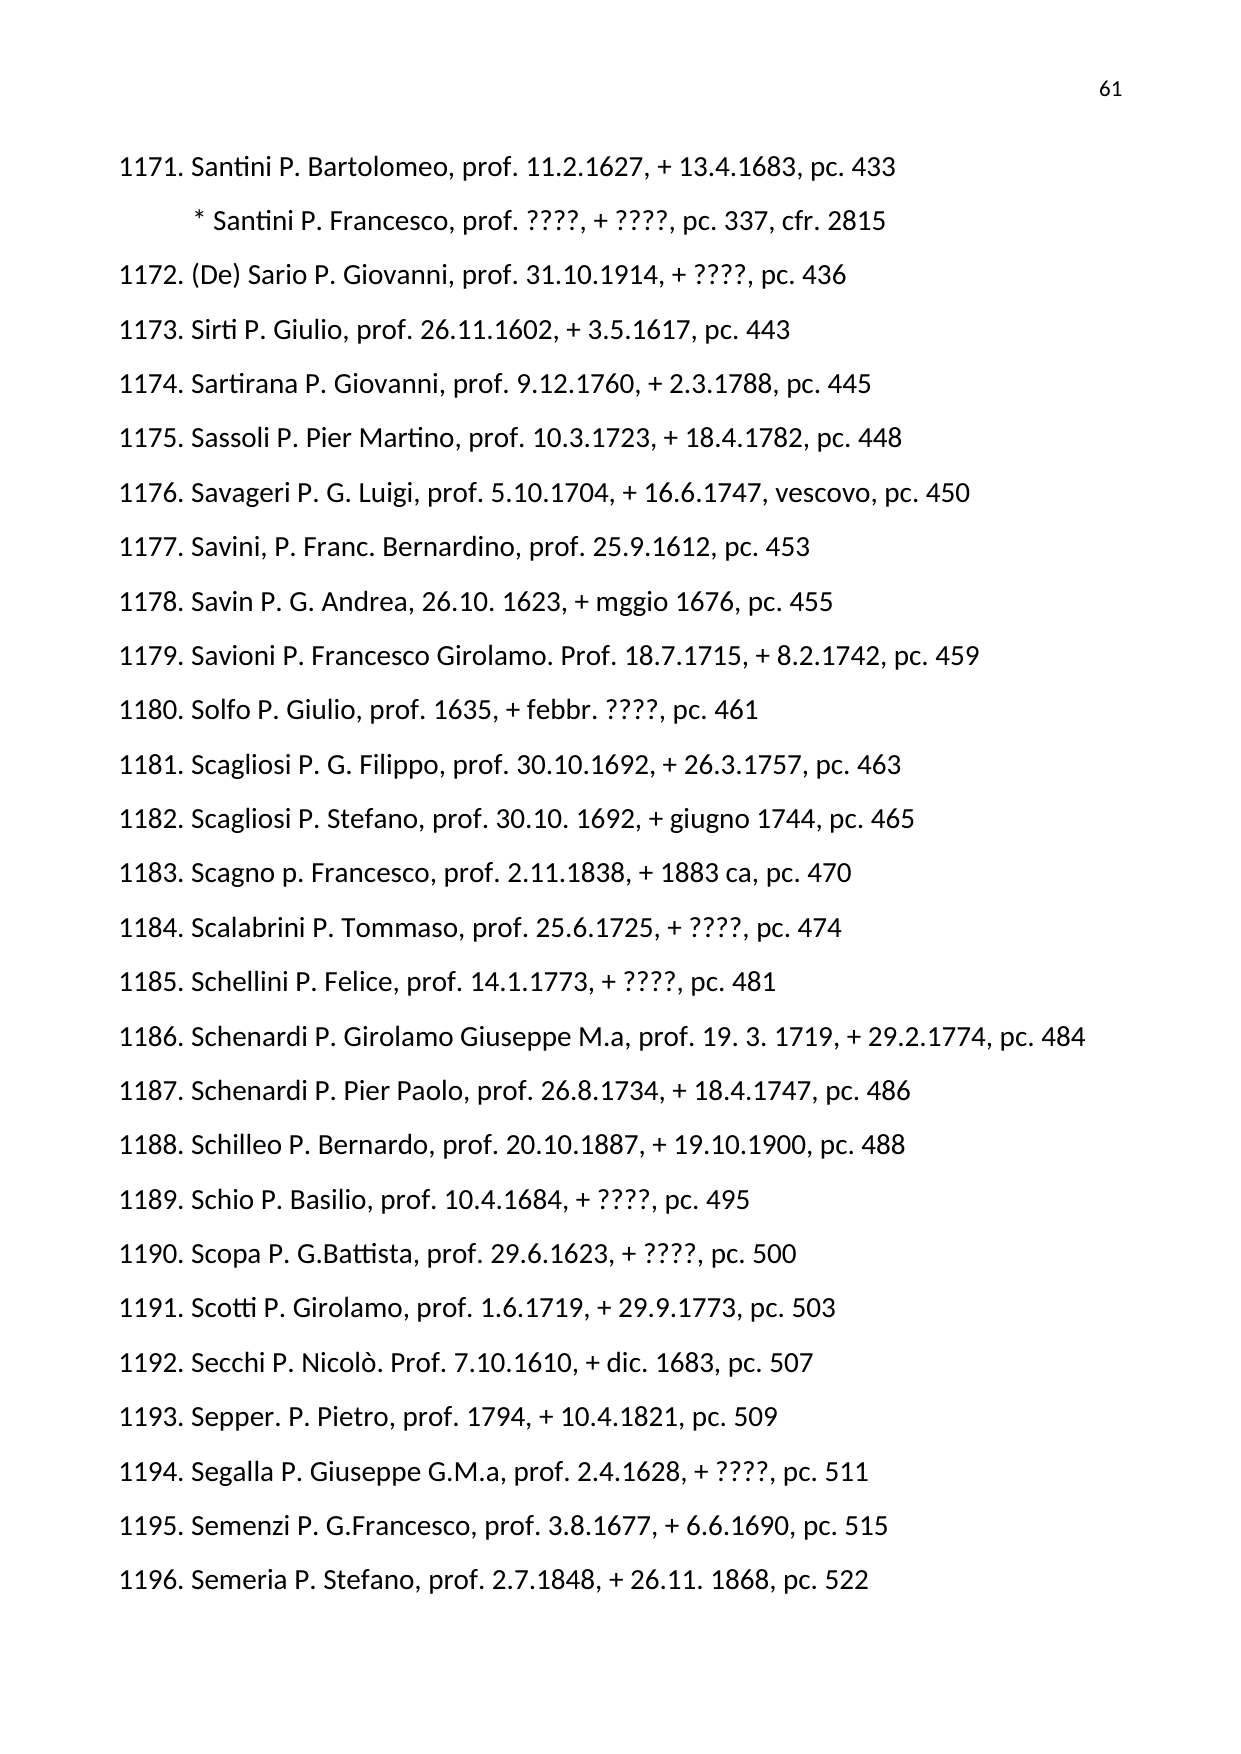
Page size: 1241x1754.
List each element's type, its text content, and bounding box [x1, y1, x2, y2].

text 1179. Savioni P. Francesco Girolamo. Prof. 18.7.1715, + 8.2.1742, pc. 459 [118, 637, 1122, 673]
text 1180. Solfo P. Giulio, prof. 1635, + febbr. ????, pc. 461 [118, 691, 1122, 727]
text 1177. Savini, P. Franc. Bernardino, prof. 25.9.1612, pc. 453 [118, 528, 1122, 564]
text 1191. Scotti P. Girolamo, prof. 1.6.1719, + 29.9.1773, pc. 503 [118, 1289, 1122, 1325]
text 1190. Scopa P. G.Battista, prof. 29.6.1623, + ????, pc. 500 [118, 1235, 1122, 1271]
text 1178. Savin P. G. Andrea, 26.10. 1623, + mggio 1676, pc. 455 [118, 583, 1122, 618]
text 1195. Semenzi P. G.Francesco, prof. 3.8.1677, + 6.6.1690, pc. 515 [118, 1507, 1122, 1543]
text 1196. Semeria P. Stefano, prof. 2.7.1848, + 26.11. 1868, pc. 522 [118, 1561, 1122, 1597]
text 1189. Schio P. Basilio, prof. 10.4.1684, + ????, pc. 495 [118, 1181, 1122, 1216]
text 1175. Sassoli P. Pier Martino, prof. 10.3.1723, + 18.4.1782, pc. 448 [118, 419, 1122, 455]
text 1171. Santini P. Bartolomeo, prof. 11.2.1627, + 13.4.1683, pc. 433 [118, 148, 1122, 183]
text 1192. Secchi P. Nicolò. Prof. 7.10.1610, + dic. 1683, pc. 507 [118, 1344, 1122, 1379]
text 1181. Scagliosi P. G. Filippo, prof. 30.10.1692, + 26.3.1757, pc. 463 [118, 746, 1122, 781]
text 1172. (De) Sario P. Giovanni, prof. 31.10.1914, + ????, pc. 436 [118, 256, 1122, 292]
text 1194. Segalla P. Giuseppe G.M.a, prof. 2.4.1628, + ????, pc. 511 [118, 1453, 1122, 1488]
text 1183. Scagno p. Francesco, prof. 2.11.1838, + 1883 ca, pc. 470 [118, 854, 1122, 890]
text 1188. Schilleo P. Bernardo, prof. 20.10.1887, + 19.10.1900, pc. 488 [118, 1126, 1122, 1162]
text 1186. Schenardi P. Girolamo Giuseppe M.a, prof. 19. 3. 1719, + 29.2.1774, pc. 484 [118, 1018, 1122, 1053]
text 1185. Schellini P. Felice, prof. 14.1.1773, + ????, pc. 481 [118, 963, 1122, 999]
text * Santini P. Francesco, prof. ????, + ????, pc. 337, cfr. 2815 [118, 202, 1122, 238]
text 1187. Schenardi P. Pier Paolo, prof. 26.8.1734, + 18.4.1747, pc. 486 [118, 1072, 1122, 1108]
text 1173. Sirti P. Giulio, prof. 26.11.1602, + 3.5.1617, pc. 443 [118, 311, 1122, 346]
text 1193. Sepper. P. Pietro, prof. 1794, + 10.4.1821, pc. 509 [118, 1398, 1122, 1434]
text 1174. Sartirana P. Giovanni, prof. 9.12.1760, + 2.3.1788, pc. 445 [118, 365, 1122, 401]
text 1182. Scagliosi P. Stefano, prof. 30.10. 1692, + giugno 1744, pc. 465 [118, 800, 1122, 836]
text 1184. Scalabrini P. Tommaso, prof. 25.6.1725, + ????, pc. 474 [118, 909, 1122, 944]
text 1176. Savageri P. G. Luigi, prof. 5.10.1704, + 16.6.1747, vescovo, pc. 450 [118, 474, 1122, 509]
